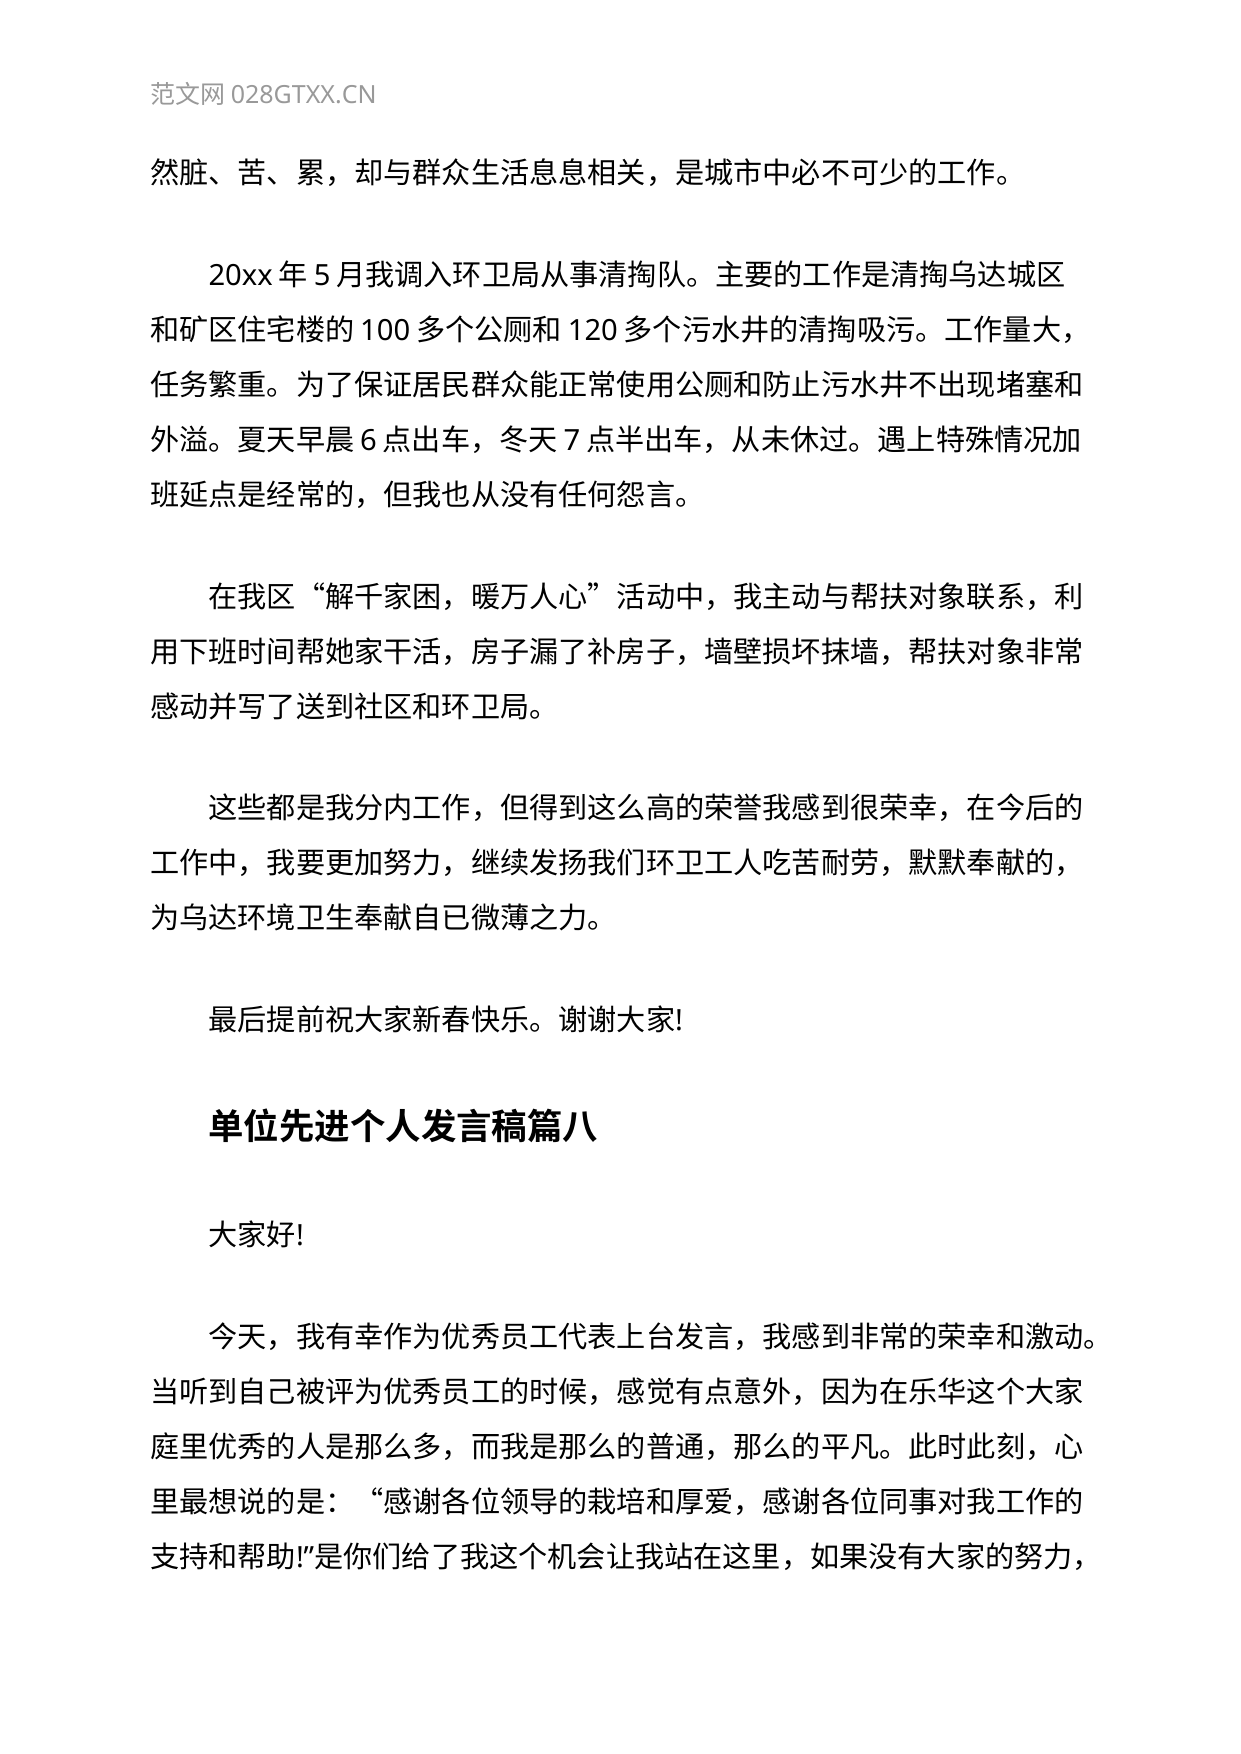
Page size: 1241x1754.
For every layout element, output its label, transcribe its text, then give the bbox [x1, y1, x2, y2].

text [150, 150, 1090, 192]
text 最后提前祝大家新春快乐。谢谢大家! [150, 997, 1090, 1039]
text 这些都是我分内工作，但得到这么高的荣誉我感到很荣幸，在今后的工作中，我要更加努力，继续发扬我们环卫工人吃苦耐劳，默默奉献的，为乌达环境卫生奉献自已微薄之力。 [150, 785, 1090, 937]
text 在我区“解千家困，暖万人心”活动中，我主动与帮扶对象联系，利用下班时间帮她家干活，房子漏了补房子，墙壁损坏抹墙，帮扶对象非常感动并写了送到社区和环卫局。 [150, 573, 1090, 726]
text 20xx年5月我调入环卫局从事清掏队。主要的工作是清掏乌达城区和矿区住宅楼的100多个公厕和120多个污水井的清掏吸污。工作量大，任务繁重。为了保证居民群众能正常使用公厕和防止污水井不出现堵塞和外溢。夏天早晨6点出车，冬天7点半出车，从未休过。遇上特殊情况加班延点是经常的，但我也从没有任何怨言。 [150, 252, 1090, 514]
text 大家好! [150, 1212, 1090, 1254]
text 单位先进个人发言稿篇八 [150, 1098, 1090, 1150]
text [150, 1314, 1090, 1576]
